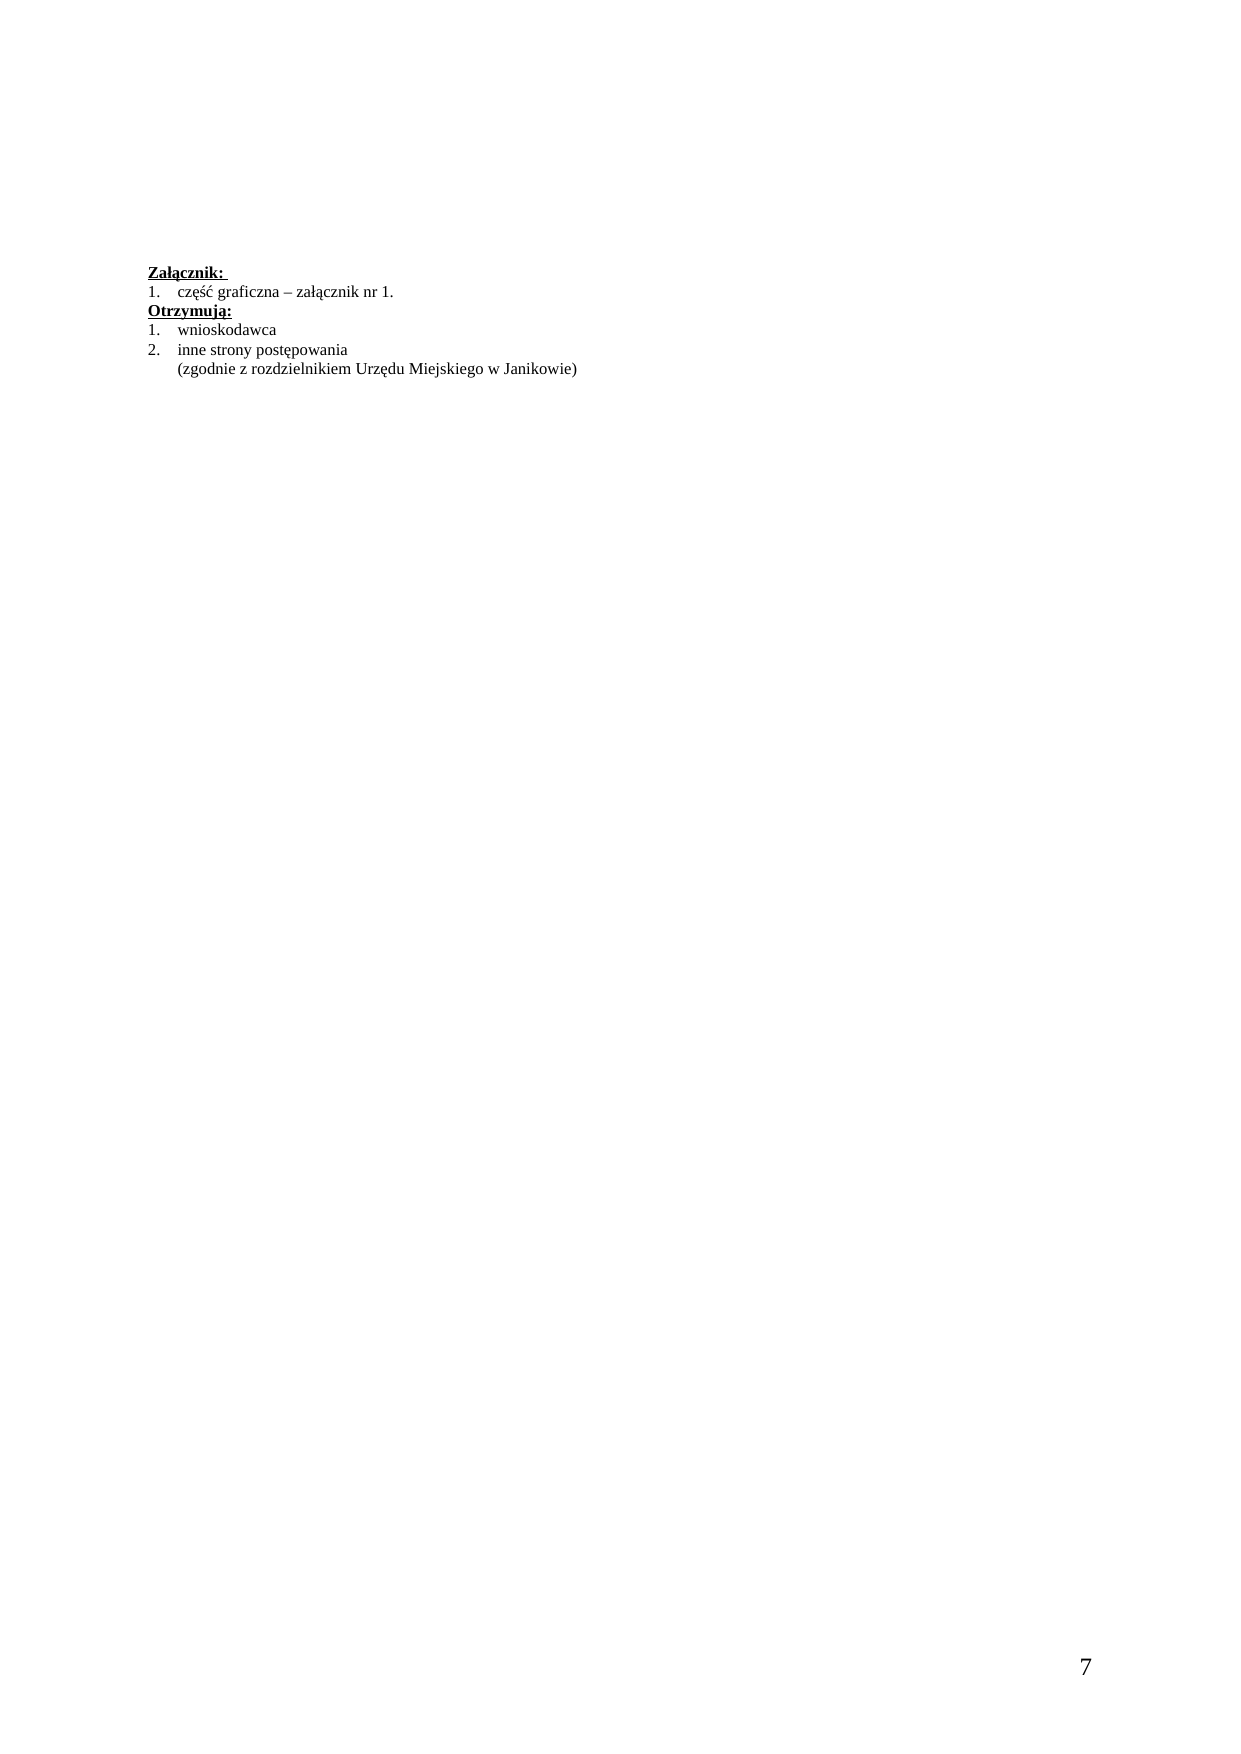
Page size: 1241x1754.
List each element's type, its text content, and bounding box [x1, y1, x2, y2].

list inne strony postępowania [148, 339, 620, 358]
list część graficzna – załącznik nr 1. [148, 282, 620, 301]
text Załącznik: [148, 263, 620, 282]
text (zgodnie z rozdzielnikiem Urzędu Miejskiego w Janikowie) [148, 358, 620, 378]
list Otrzymują: [148, 301, 620, 320]
list wnioskodawca [148, 320, 620, 339]
